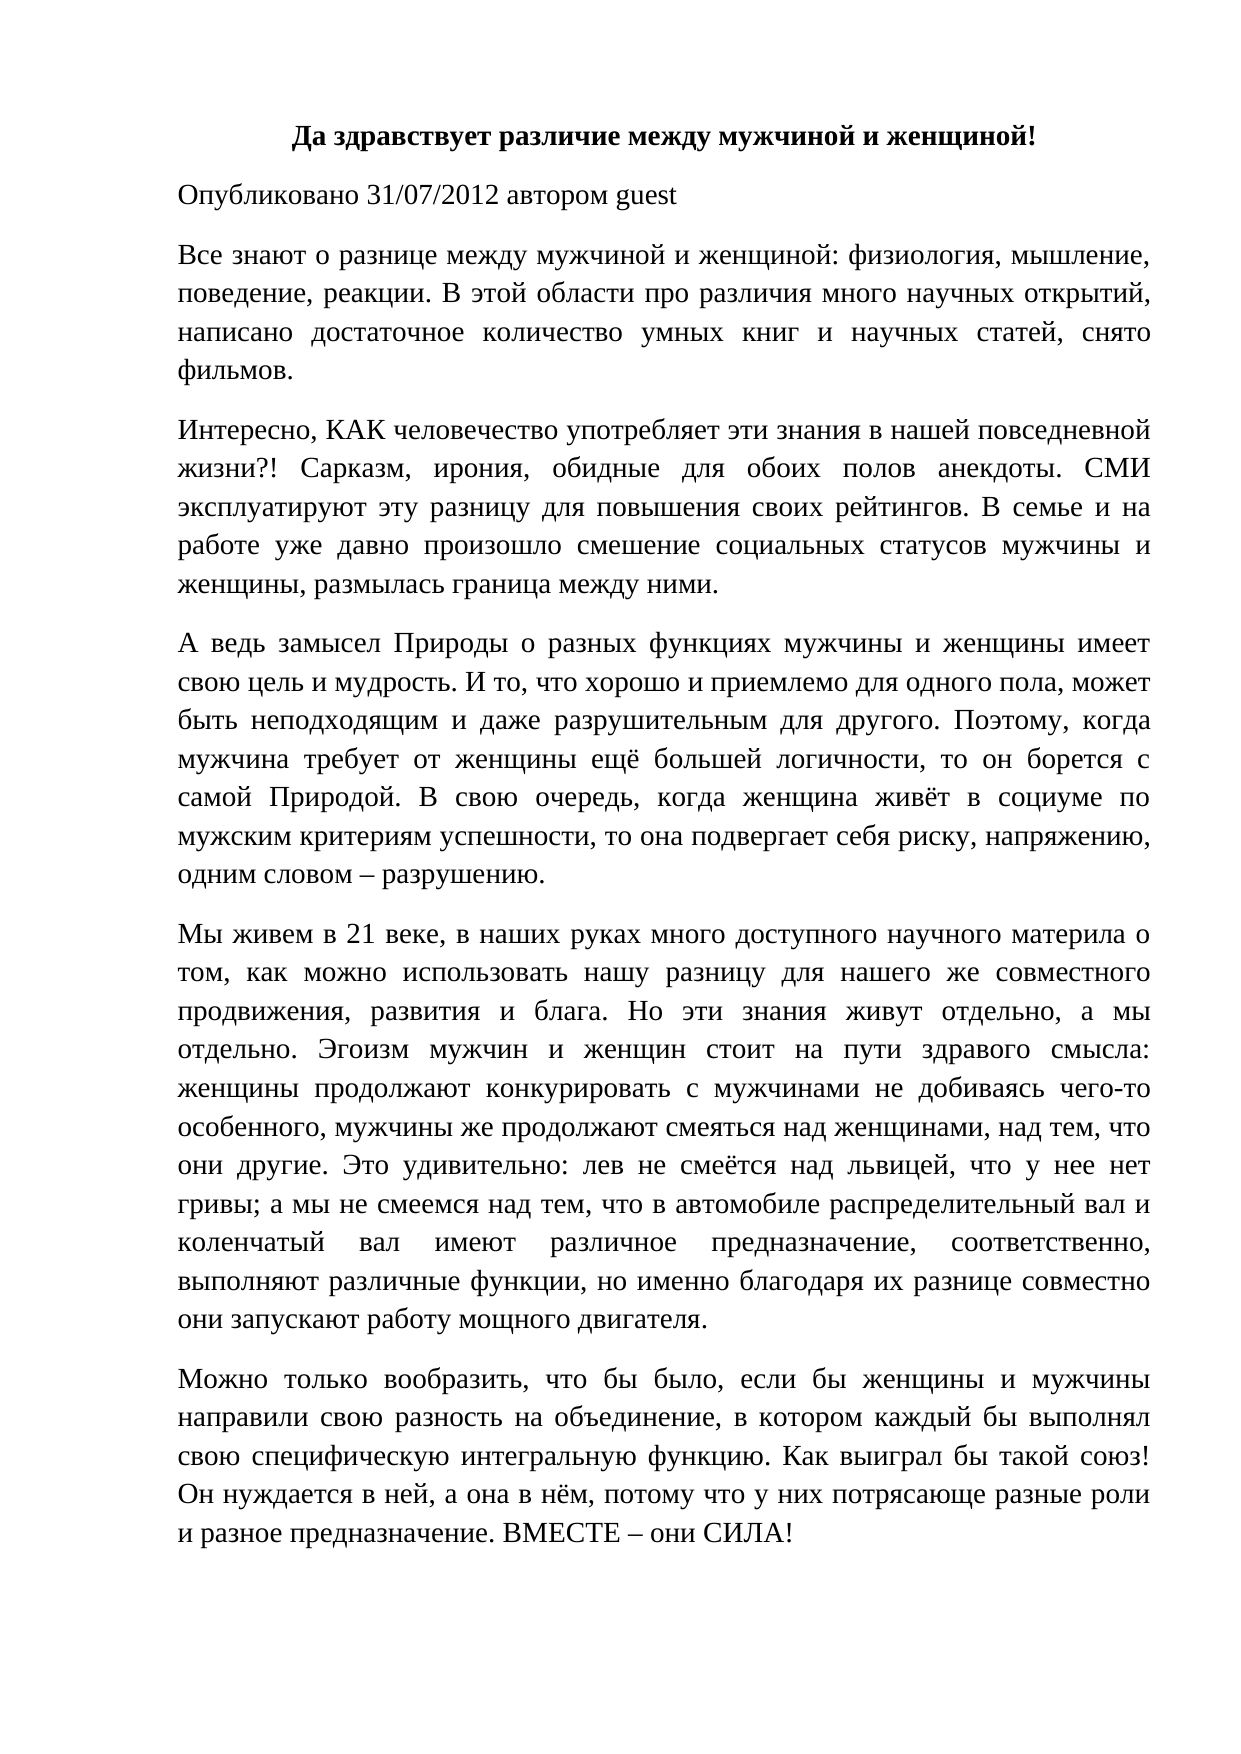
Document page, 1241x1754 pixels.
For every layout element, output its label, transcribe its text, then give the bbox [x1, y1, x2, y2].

text Все знают о разнице между мужчиной и женщиной: физиология, мышление, поведение, реакции. В этой области про различия много научных открытий, написано достаточное количество умных книг и научных статей, снято фильмов. [177, 237, 1152, 386]
text А ведь замысел Природы о разных функциях мужчины и женщины имеет свою цель и мудрость. И то, что хорошо и приемлемо для одного пола, может быть неподходящим и даже разрушительным для другого. Поэтому, когда мужчина требует от женщины ещё большей логичности, то он борется с самой Природой. В свою очередь, когда женщина живёт в социуме по мужским критериям успешности, то она подвергает себя риску, напряжению, одним словом – разрушению. [177, 625, 1152, 890]
text Да здравствует различие между мужчиной и женщиной! [177, 118, 1152, 152]
text Интересно, КАК человечество употребляет эти знания в нашей повседневной жизни?! Сарказм, ирония, обидные для обоих полов анекдоты. СМИ эксплуатируют эту разницу для повышения своих рейтингов. В семье и на работе уже давно произошло смешение социальных статусов мужчины и женщины, размылась граница между ними. [177, 412, 1152, 599]
text Можно только вообразить, что бы было, если бы женщины и мужчины направили свою разность на объединение, в котором каждый бы выполнял свою специфическую интегральную функцию. Как выиграл бы такой союз! Он нуждается в ней, а она в нём, потому что у них потрясающе разные роли и разное предназначение. ВМЕСТЕ – они СИЛА! [177, 1361, 1152, 1548]
text Мы живем в 21 веке, в наших руках много доступного научного материла о том, как можно использовать нашу разницу для нашего же совместного продвижения, развития и блага. Но эти знания живут отдельно, а мы отдельно. Эгоизм мужчин и женщин стоит на пути здравого смысла: женщины продолжают конкурировать с мужчинами не добиваясь чего-то особенного, мужчины же продолжают смеяться над женщинами, над тем, что они другие. Это удивительно: лев не смеётся над львицей, что у нее нет гривы; а мы не смеемся над тем, что в автомобиле распределительный вал и коленчатый вал имеют различное предназначение, соответственно, выполняют различные функции, но именно благодаря их разнице совместно они запускают работу мощного двигателя. [177, 916, 1152, 1335]
text Опубликовано 31/07/2012 автором guest [177, 177, 1152, 211]
